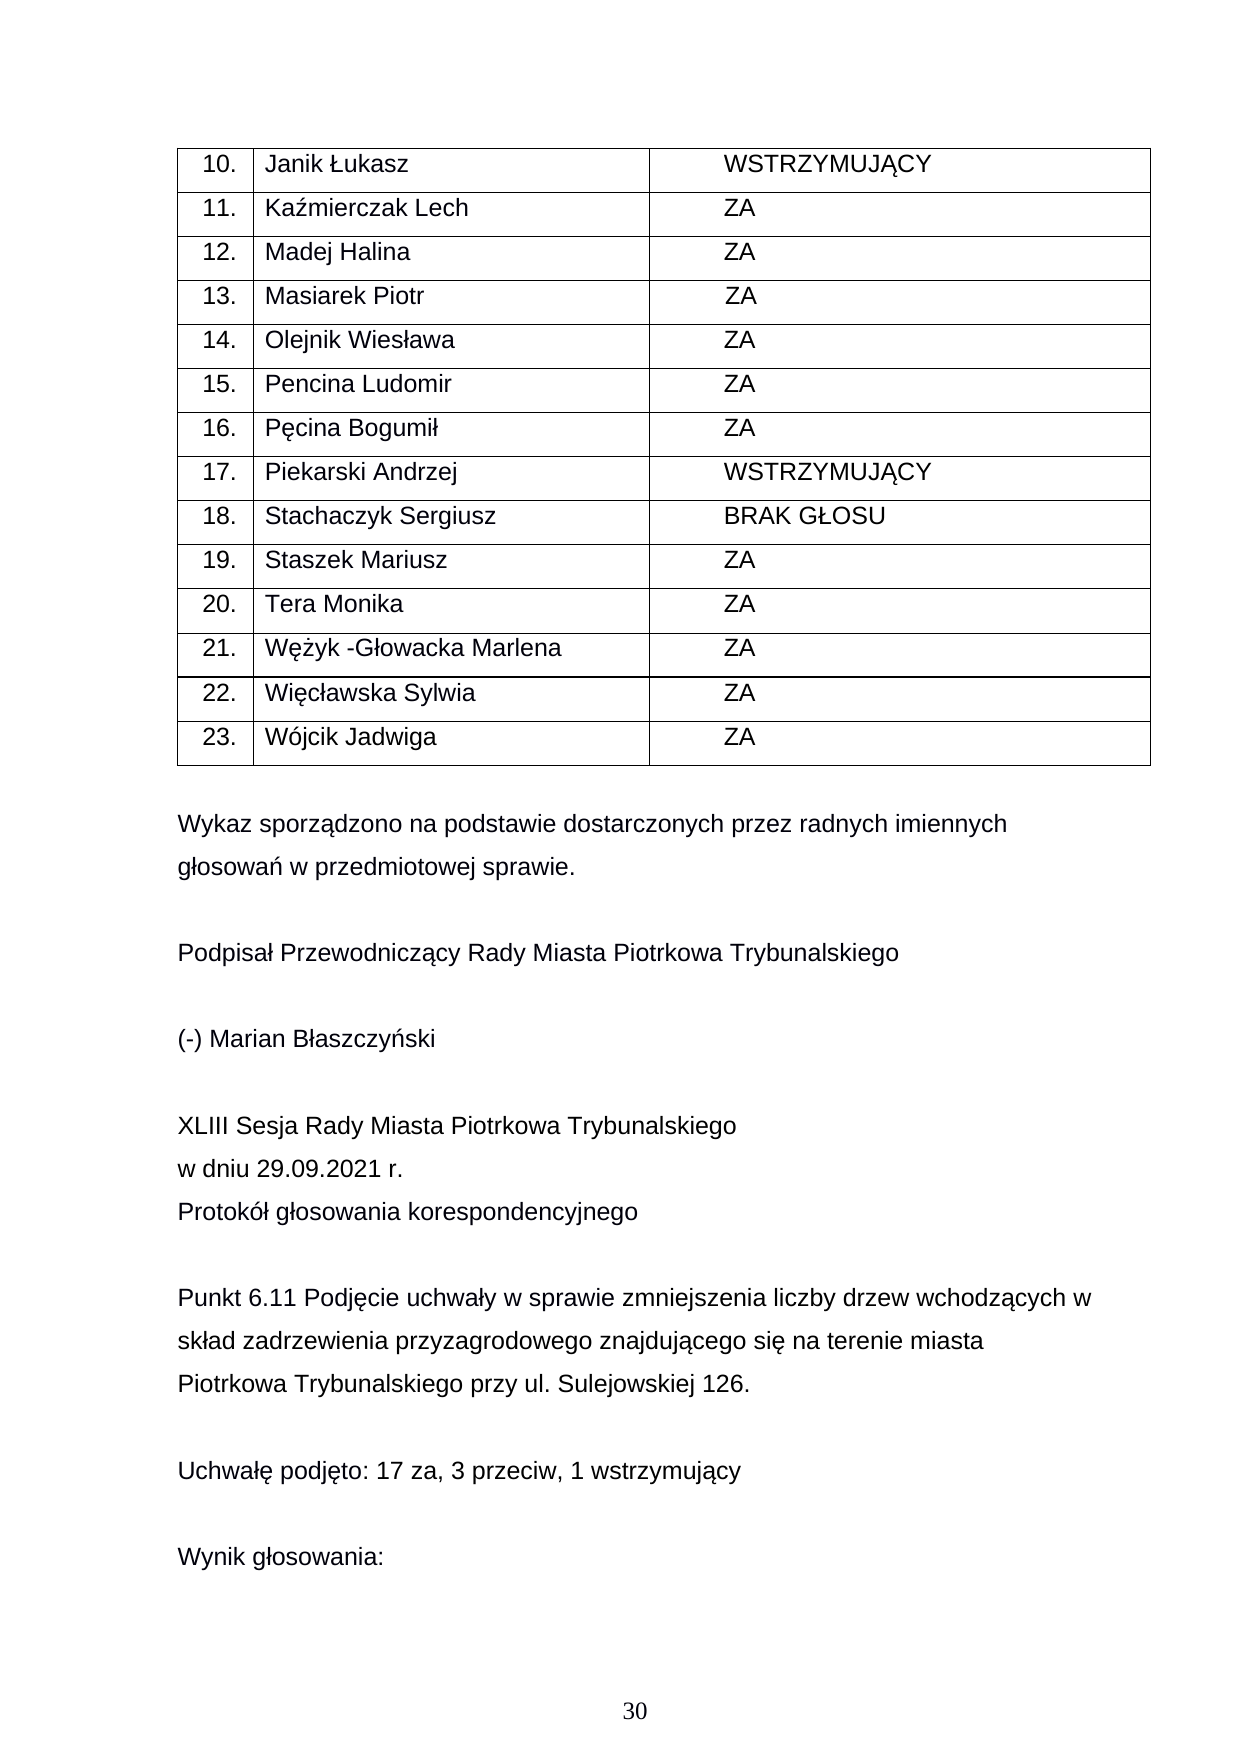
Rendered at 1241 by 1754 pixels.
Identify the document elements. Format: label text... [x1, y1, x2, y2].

text Uchwałę podjęto: 17 za, 3 przeciw, 1 wstrzymujący [177, 1456, 1092, 1484]
table_cell [178, 369, 253, 412]
table_cell [178, 678, 253, 721]
table_cell ZA [650, 545, 1150, 588]
table_cell Więcławska Sylwia [254, 678, 649, 721]
text Wynik głosowania: [177, 1542, 1092, 1571]
text Punkt 6.11 Podjęcie uchwały w sprawie zmniejszenia liczby drzew wchodzących w skład zadrzewienia przyzagrodowego znajdującego się na terenie miasta Piotrkowa Trybunalskiego przy ul. Sulejowskiej 126. [177, 1283, 1092, 1398]
table_cell Olejnik Wiesława [254, 325, 649, 368]
table_cell WSTRZYMUJĄCY [650, 457, 1150, 500]
table_cell [178, 325, 253, 368]
table_cell ZA [650, 678, 1150, 721]
table_cell [178, 149, 253, 192]
table_cell ZA [650, 589, 1150, 632]
table_cell Tera Monika [254, 589, 649, 632]
table_cell Pęcina Bogumił [254, 413, 649, 456]
table_cell [178, 281, 253, 324]
table_cell [178, 457, 253, 500]
table_cell [178, 193, 253, 236]
table_cell [178, 237, 253, 280]
table_cell [178, 589, 253, 632]
table_cell [178, 501, 253, 544]
table_cell ZA [650, 193, 1150, 236]
table_cell WSTRZYMUJĄCY [650, 149, 1150, 192]
table_cell Stachaczyk Sergiusz [254, 501, 649, 544]
table_cell ZA [650, 237, 1150, 280]
table_cell Wójcik Jadwiga [254, 722, 649, 764]
table_cell Piekarski Andrzej [254, 457, 649, 500]
table_cell Staszek Mariusz [254, 545, 649, 588]
table_cell [178, 722, 253, 764]
table_cell ZA [650, 413, 1150, 456]
table_cell Madej Halina [254, 237, 649, 280]
table_cell ZA [650, 281, 1150, 324]
table_cell Kaźmierczak Lech [254, 193, 649, 236]
table_cell [178, 545, 253, 588]
text Podpisał Przewodniczący Rady Miasta Piotrkowa Trybunalskiego [177, 938, 1092, 967]
table_cell Wężyk -Głowacka Marlena [254, 634, 649, 676]
text XLIII Sesja Rady Miasta Piotrkowa Trybunalskiego [177, 1111, 1092, 1139]
text Wykaz sporządzono na podstawie dostarczonych przez radnych imiennych głosowań w przedmiotowej sprawie. [177, 809, 1092, 881]
table_cell Masiarek Piotr [254, 281, 649, 324]
table_cell ZA [650, 722, 1150, 764]
table_cell [178, 634, 253, 676]
table_cell ZA [650, 634, 1150, 676]
table_cell ZA [650, 325, 1150, 368]
table_cell Pencina Ludomir [254, 369, 649, 412]
table_cell ZA [650, 369, 1150, 412]
table_cell Janik Łukasz [254, 149, 649, 192]
text w dniu 29.09.2021 r. [177, 1154, 1092, 1182]
table_cell BRAK GŁOSU [650, 501, 1150, 544]
table_cell [178, 413, 253, 456]
text (-) Marian Błaszczyński [177, 1024, 1092, 1053]
text Protokół głosowania korespondencyjnego [177, 1197, 1092, 1226]
